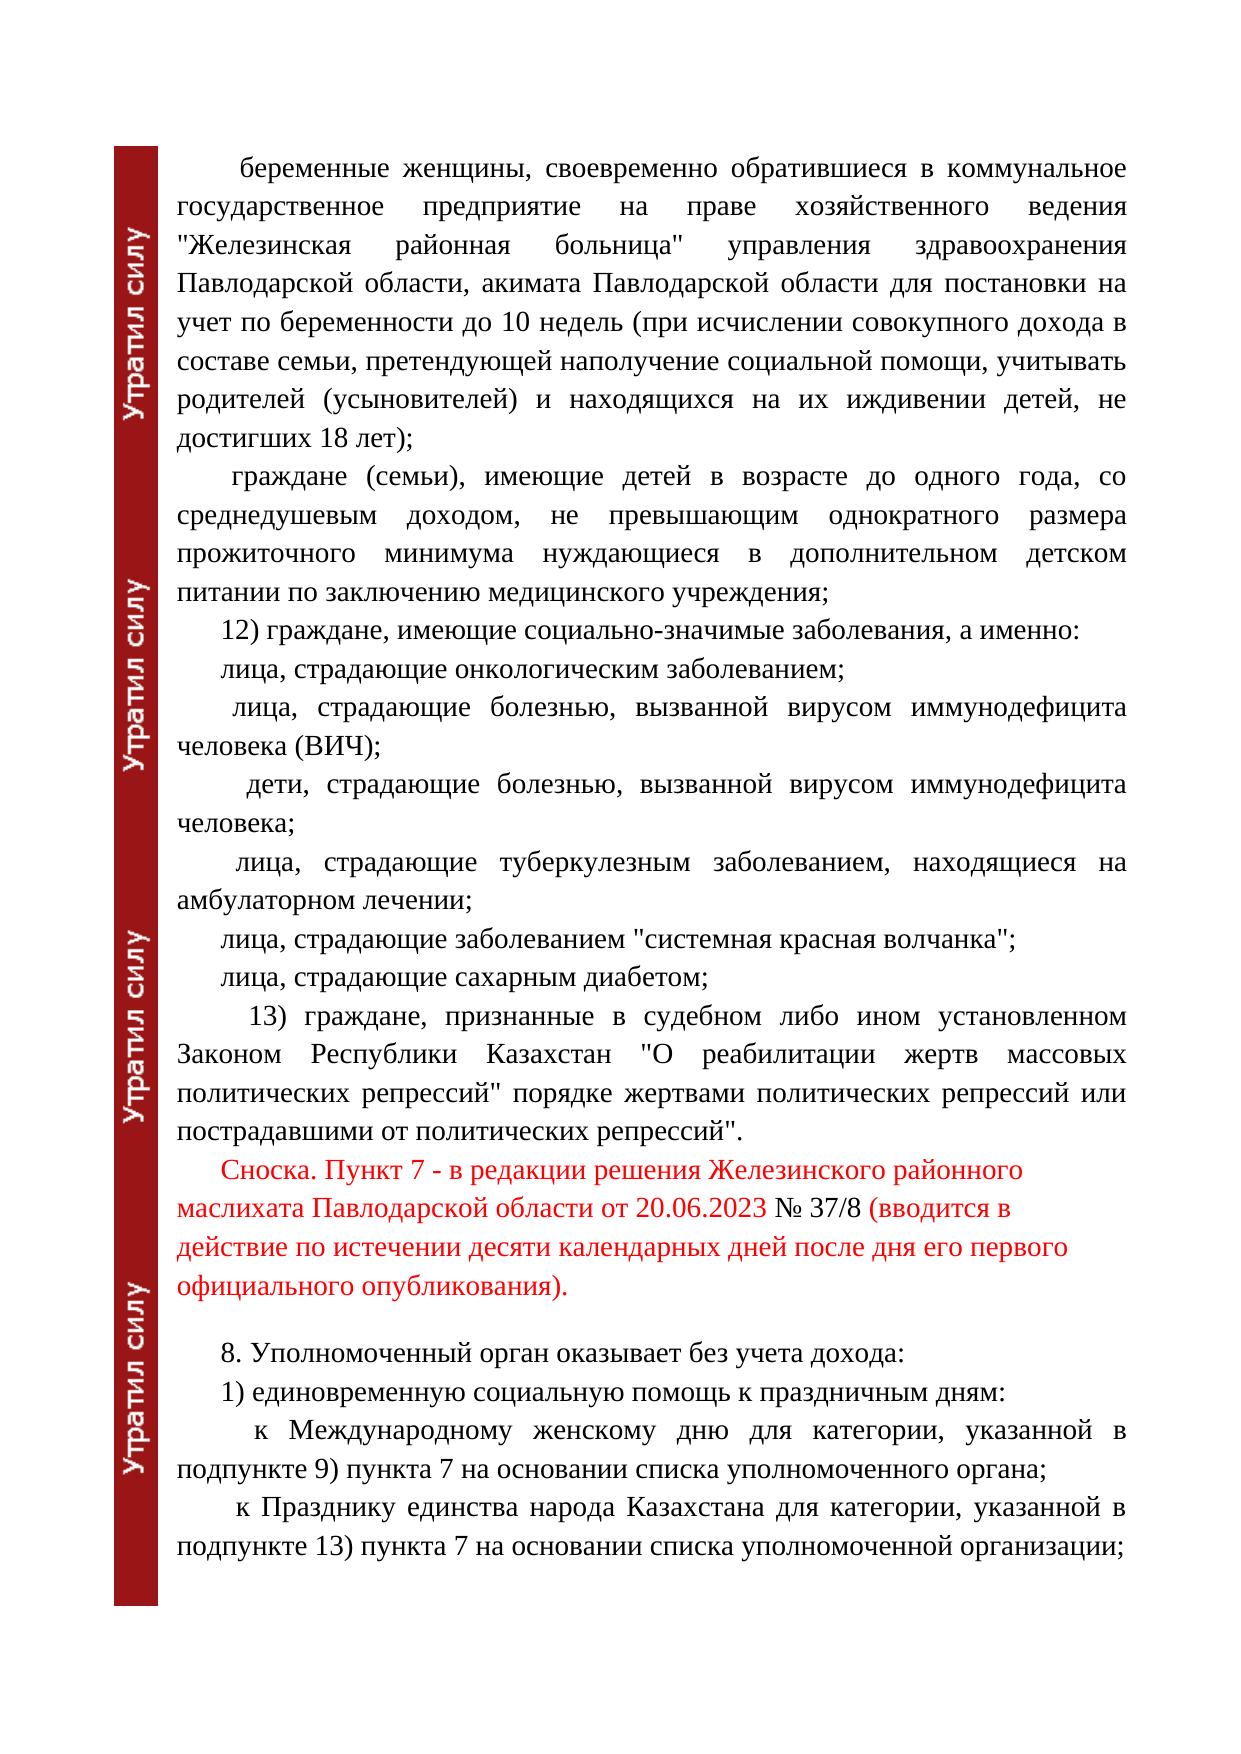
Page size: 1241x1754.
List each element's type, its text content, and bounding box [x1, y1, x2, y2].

picture [114, 1562, 158, 1606]
picture [114, 646, 158, 651]
picture [114, 607, 158, 612]
text лица, страдающие сахарным диабетом; [112, 959, 1128, 993]
picture [114, 1369, 158, 1374]
text 8. Уполномоченный орган оказывает без учета дохода: [112, 1335, 1128, 1369]
picture [114, 1147, 158, 1152]
picture [114, 453, 158, 458]
text 1) единовременную социальную помощь к праздничным дням: [112, 1374, 1128, 1407]
text беременные женщины, своевременно обратившиеся в коммунальное государственное предприятие на праве хозяйственного ведения "Железинская районная больница" управления здравоохранения Павлодарской области, акимата Павлодарской области для постановки на учет по беременности до 10 недель (при исчислении совокупного дохода в составе семьи, претендующей наполучение социальной помощи, учитывать родителей (усыновителей) и находящихся на их иждивении детей, не достигших 18 лет); [112, 150, 1128, 453]
picture [114, 1407, 158, 1412]
picture [114, 146, 158, 150]
text 12) граждане, имеющие социально-значимые заболевания, а именно: [112, 612, 1128, 646]
picture [114, 954, 158, 959]
picture [114, 762, 158, 767]
text граждане (семьи), имеющие детей в возрасте до одного года, со среднедушевым доходом, не превышающим однократного размера прожиточного минимума нуждающиеся в дополнительном детском питании по заключению медицинского учреждения; [112, 458, 1128, 607]
text лица, страдающие туберкулезным заболеванием, находящиеся на амбулаторном лечении; [112, 844, 1128, 916]
picture [114, 684, 158, 689]
picture [114, 993, 158, 998]
picture [114, 839, 158, 844]
text Сноска. Пункт 7 - в редакции решения Железинского районного маслихата Павлодарской области от 20.06.2023 № 37/8 (вводится в действие по истечении десяти календарных дней после дня его первого официального опубликования). [112, 1152, 1128, 1331]
text 13) граждане, признанные в судебном либо ином установленном Законом Республики Казахстан "О реабилитации жертв массовых политических репрессий" порядке жертвами политических репрессий или пострадавшими от политических репрессий". [112, 998, 1128, 1147]
picture [114, 916, 158, 921]
text дети, страдающие болезнью, вызванной вирусом иммунодефицита человека; [112, 767, 1128, 839]
text лица, страдающие онкологическим заболеванием; [112, 651, 1128, 684]
text лица, страдающие заболеванием "системная красная волчанка"; [112, 921, 1128, 954]
picture [114, 1484, 158, 1489]
text лица, страдающие болезнью, вызванной вирусом иммунодефицита человека (ВИЧ); [112, 689, 1128, 762]
text к Празднику единства народа Казахстана для категории, указанной в подпункте 13) пункта 7 на основании списка уполномоченной организации; [112, 1489, 1128, 1562]
picture [114, 1331, 158, 1335]
text к Международному женскому дню для категории, указанной в подпункте 9) пункта 7 на основании списка уполномоченного органа; [112, 1412, 1128, 1484]
